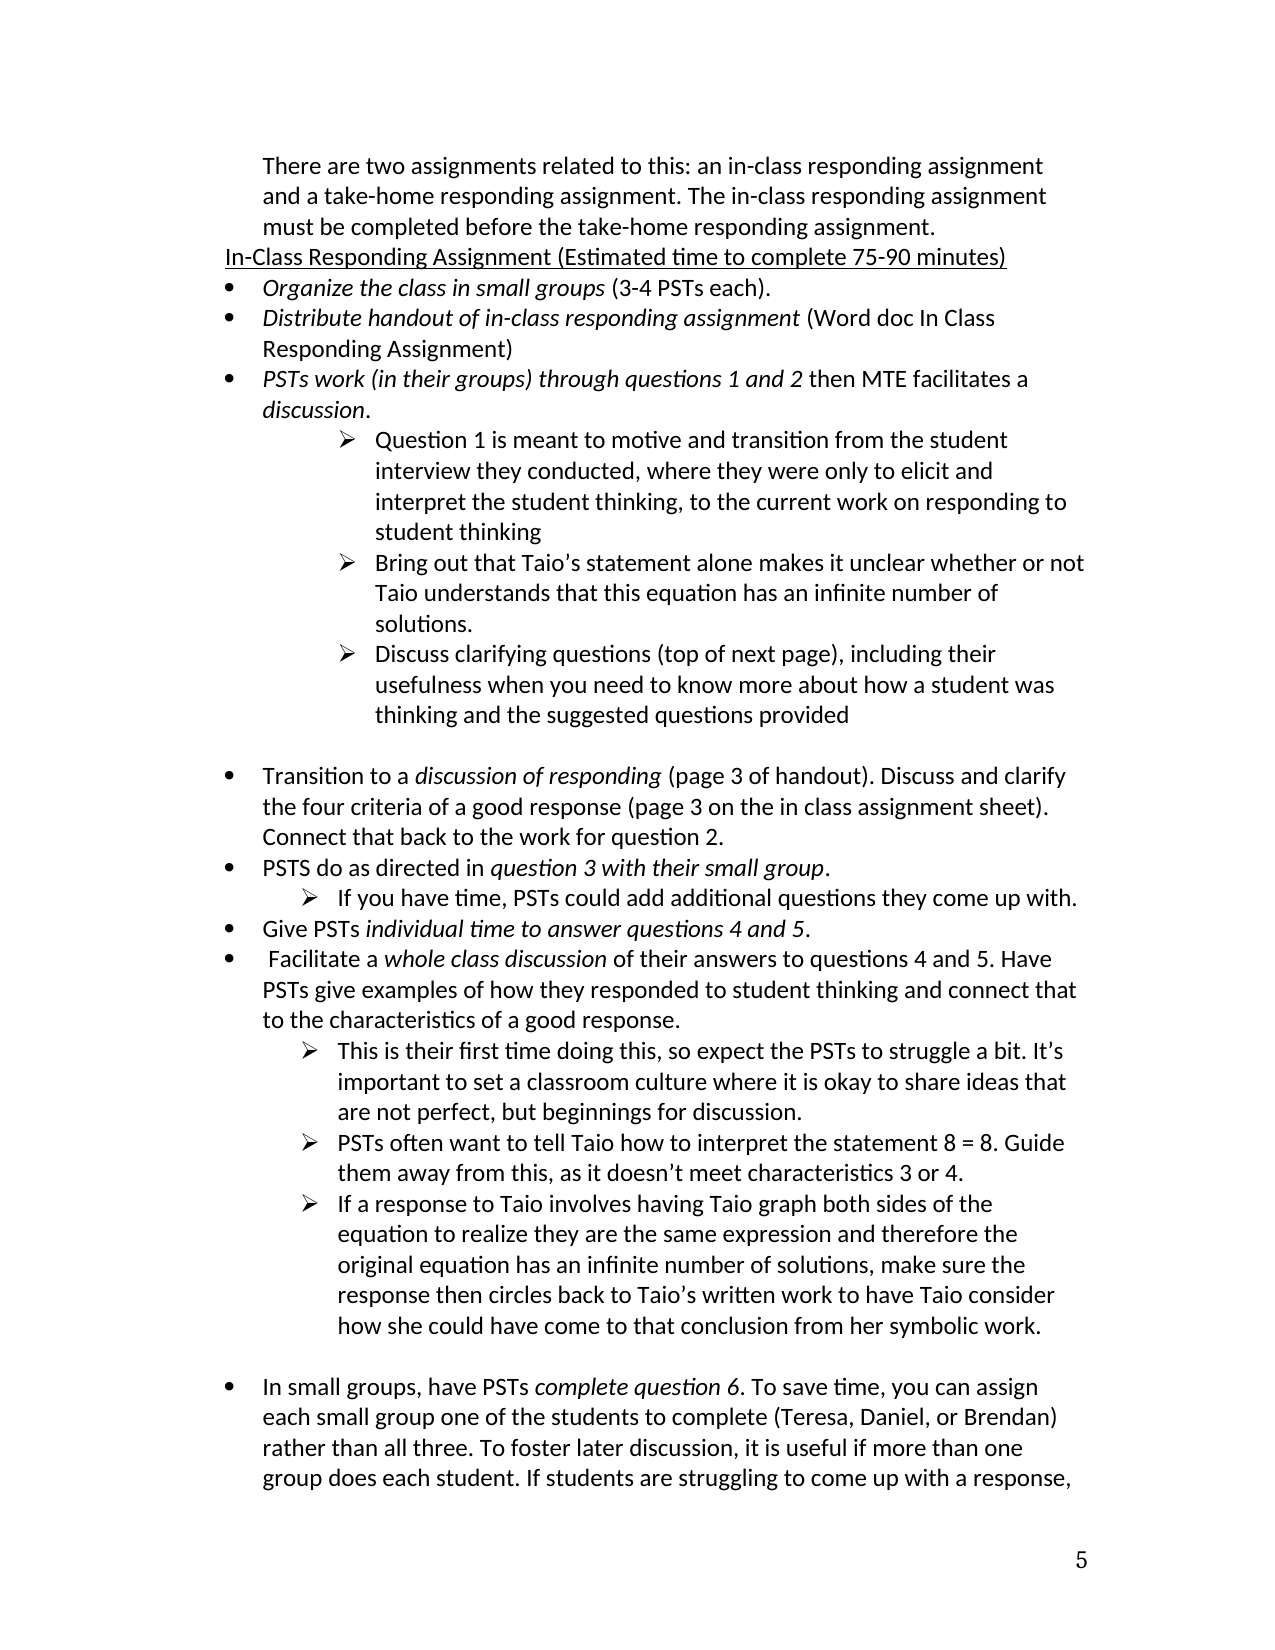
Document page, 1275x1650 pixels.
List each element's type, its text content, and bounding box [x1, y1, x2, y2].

list Organize the class in small groups (3-4 PSTs each). [225, 272, 1087, 303]
text In-Class Responding Assignment (Estimated time to complete 75-90 minutes) [225, 242, 1087, 272]
list Question 1 is meant to motive and transition from the student interview they conducted, where they were only to elicit and interpret the student thinking, to the current work on responding to student thinking [337, 425, 1087, 547]
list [225, 150, 1087, 242]
list Facilitate a whole class discussion of their answers to questions 4 and 5. Have PSTs give examples of how they responded to student thinking and connect that to the characteristics of a good response. [225, 943, 1087, 1035]
list PSTs work (in their groups) through questions 1 and 2 then MTE facilitates a discussion. [225, 364, 1087, 425]
list Bring out that Taio’s statement alone makes it unclear whether or not Taio understands that this equation has an infinite number of solutions. [337, 547, 1087, 638]
list Discuss clarifying questions (top of next page), including their usefulness when you need to know more about how a student was thinking and the suggested questions provided [337, 638, 1087, 730]
list PSTS do as directed in question 3 with their small group. [225, 852, 1087, 882]
list Transition to a discussion of responding (page 3 of handout). Discuss and clarify the four criteria of a good response (page 3 on the in class assignment sheet). Connect that back to the work for question 2. [225, 760, 1087, 852]
list This is their first time doing this, so expect the PSTs to struggle a bit. It’s important to set a classroom culture where it is okay to share ideas that are not perfect, but beginnings for discussion. [300, 1035, 1087, 1127]
list PSTs often want to tell Taio how to interpret the statement 8 = 8. Guide them away from this, as it doesn’t meet characteristics 3 or 4. [300, 1127, 1087, 1188]
list If a response to Taio involves having Taio graph both sides of the equation to realize they are the same expression and therefore the original equation has an infinite number of solutions, make sure the response then circles back to Taio’s written work to have Taio consider how she could have come to that conclusion from her symbolic work. [300, 1188, 1087, 1340]
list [225, 1371, 1087, 1493]
list If you have time, PSTs could add additional questions they come up with. [300, 882, 1087, 913]
list Give PSTs individual time to answer questions 4 and 5. [225, 913, 1087, 943]
list Distribute handout of in-class responding assignment (Word doc In Class Responding Assignment) [225, 303, 1087, 364]
